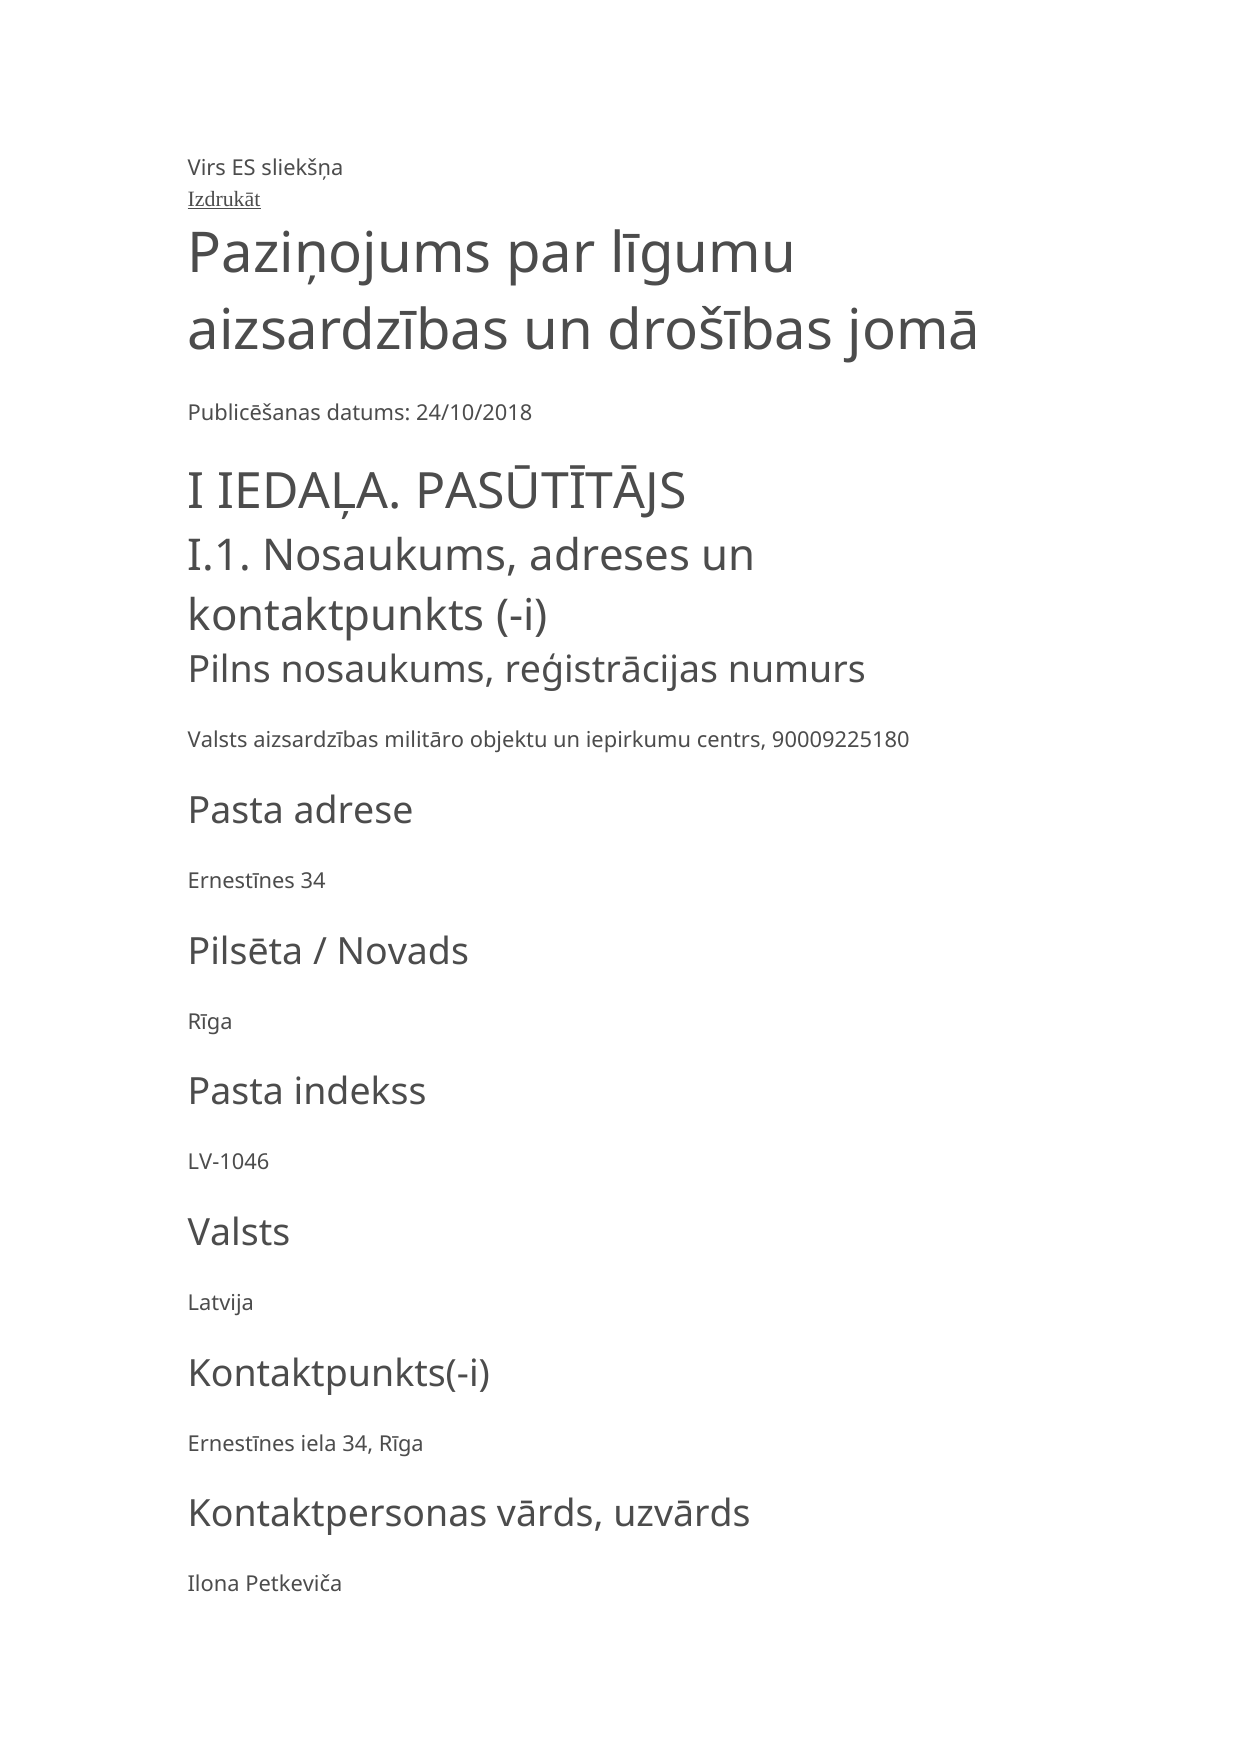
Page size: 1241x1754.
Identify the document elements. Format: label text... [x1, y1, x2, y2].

text Pasta adrese [187, 783, 1053, 834]
text Kontaktpunkts(-i) [187, 1346, 1053, 1397]
text Publicēšanas datums: 24/10/2018 [187, 395, 1053, 426]
text Valsts aizsardzības militāro objektu un iepirkumu centrs, 90009225180 [187, 723, 1053, 754]
text Ernestīnes iela 34, Rīga [187, 1426, 1053, 1457]
text Paziņojums par līgumu aizsardzības un drošības jomā [187, 212, 1053, 366]
text LV-1046 [187, 1145, 1053, 1176]
text Pilns nosaukums, reģistrācijas numurs [187, 643, 1053, 694]
text Pilsēta / Novads [187, 924, 1053, 975]
text Latvija [187, 1285, 1053, 1317]
text I IEDAĻA. PASŪTĪTĀJS [187, 455, 1053, 523]
text Rīga [187, 1004, 1053, 1035]
text Ernestīnes 34 [187, 863, 1053, 895]
text Virs ES sliekšņa Izdrukāt [187, 150, 1053, 212]
text Kontaktpersonas vārds, uzvārds [187, 1486, 1053, 1537]
text Pasta indekss [187, 1064, 1053, 1116]
text Valsts [187, 1205, 1053, 1256]
text Ilona Petkeviča [187, 1567, 1053, 1598]
text I.1. Nosaukums, adreses un kontaktpunkts (-i) [187, 523, 1053, 643]
